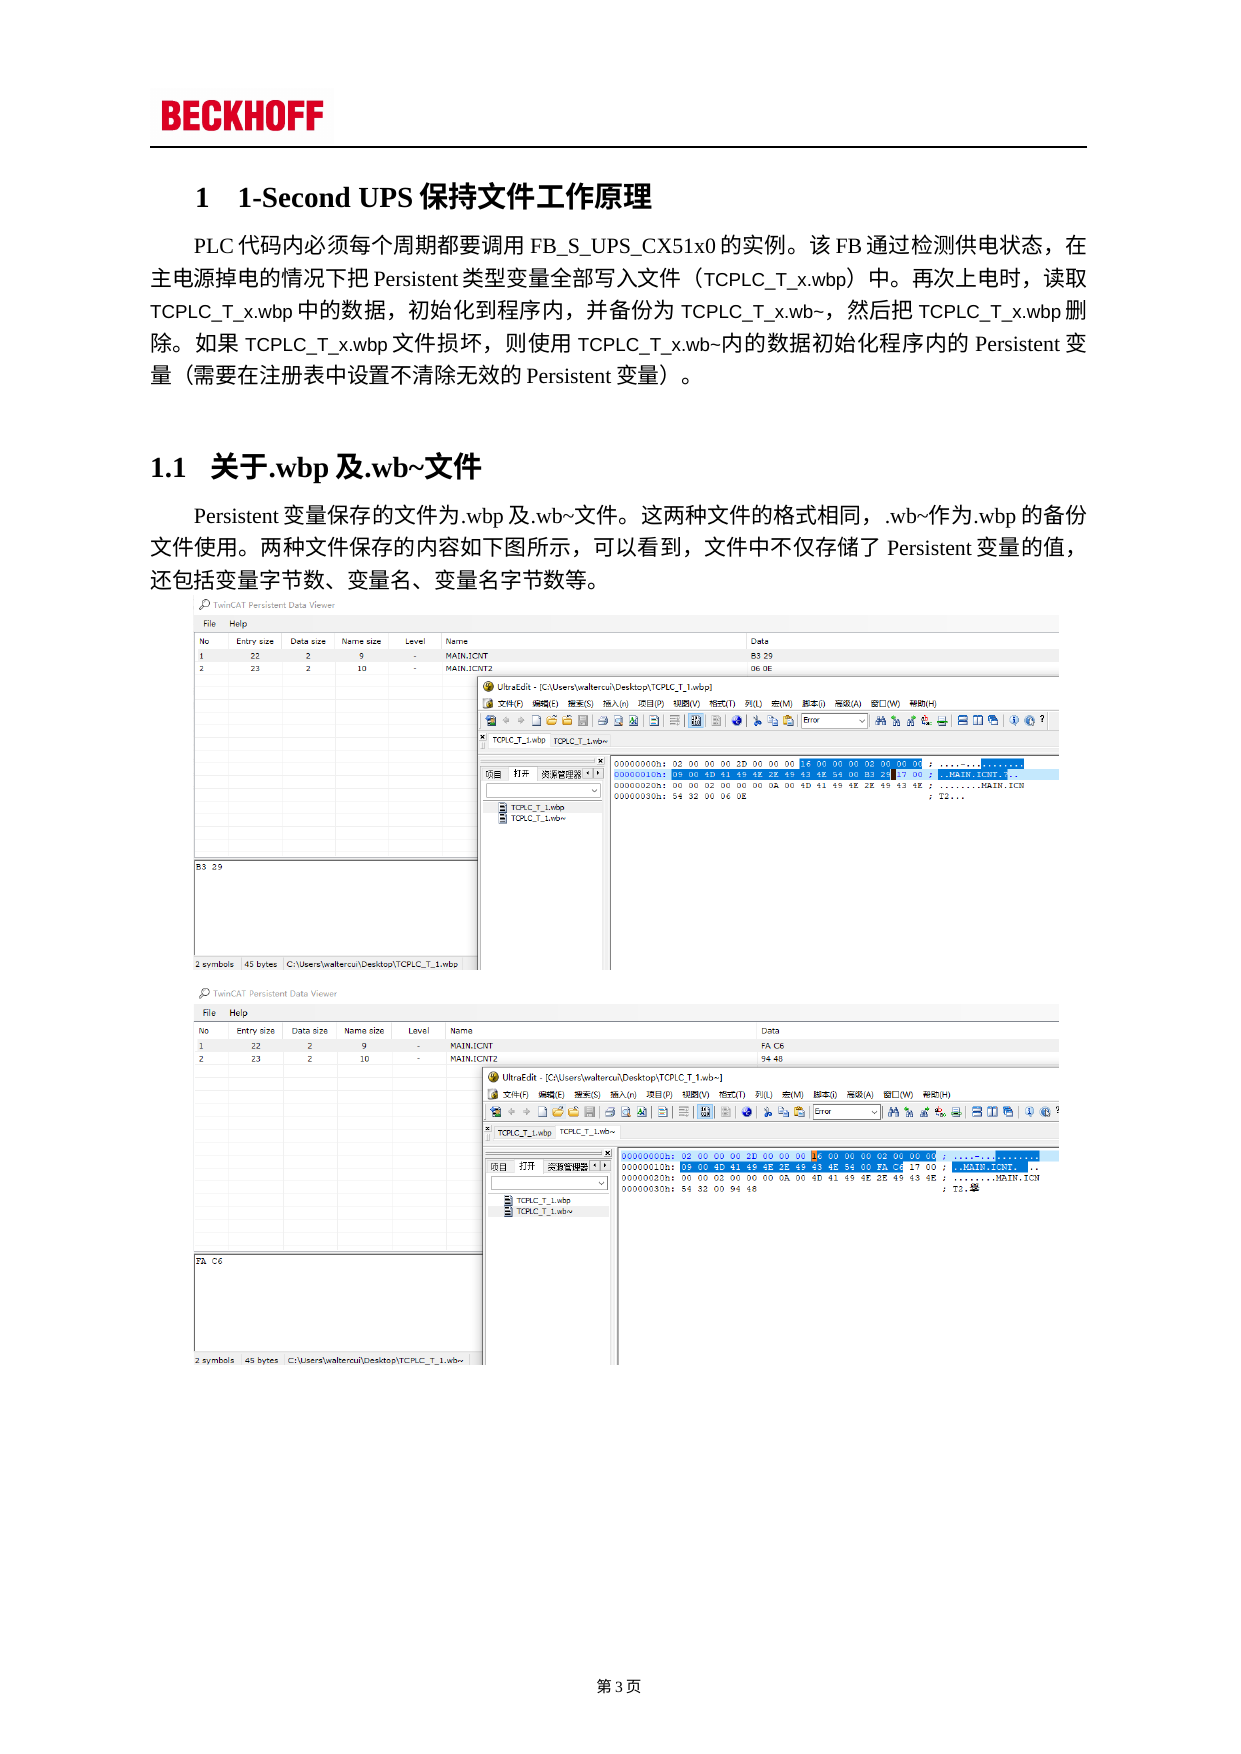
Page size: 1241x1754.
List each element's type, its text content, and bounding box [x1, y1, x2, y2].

text PLC代码内必须每个周期都要调用FB_S_UPS_CX51x0的实例。该FB通过检测供电状态，在主电源掉电的情况下把Persistent类型变量全部写入文件（TCPLC_T_x.wbp）中。再次上电时，读取TCPLC_T_x.wbp中的数据，初始化到程序内，并备份为TCPLC_T_x.wb~，然后把TCPLC_T_x.wbp删除。如果TCPLC_T_x.wbp文件损坏，则使用TCPLC_T_x.wb~内的数据初始化程序内的Persistent变量（需要在注册表中设置不清除无效的Persistent变量）。 [150, 228, 1087, 390]
picture [193, 985, 1059, 1365]
picture [193, 595, 1059, 970]
text Persistent变量保存的文件为.wbp及.wb~文件。这两种文件的格式相同，.wb~作为.wbp的备份文件使用。两种文件保存的内容如下图所示，可以看到，文件中不仅存储了Persistent变量的值，还包括变量字节数、变量名、变量名字节数等。 [150, 497, 1087, 595]
picture [150, 88, 334, 144]
subtitle 关于.wbp及.wb~文件 [150, 432, 1087, 497]
subtitle 1-Second UPS保持文件工作原理 [195, 163, 1087, 228]
